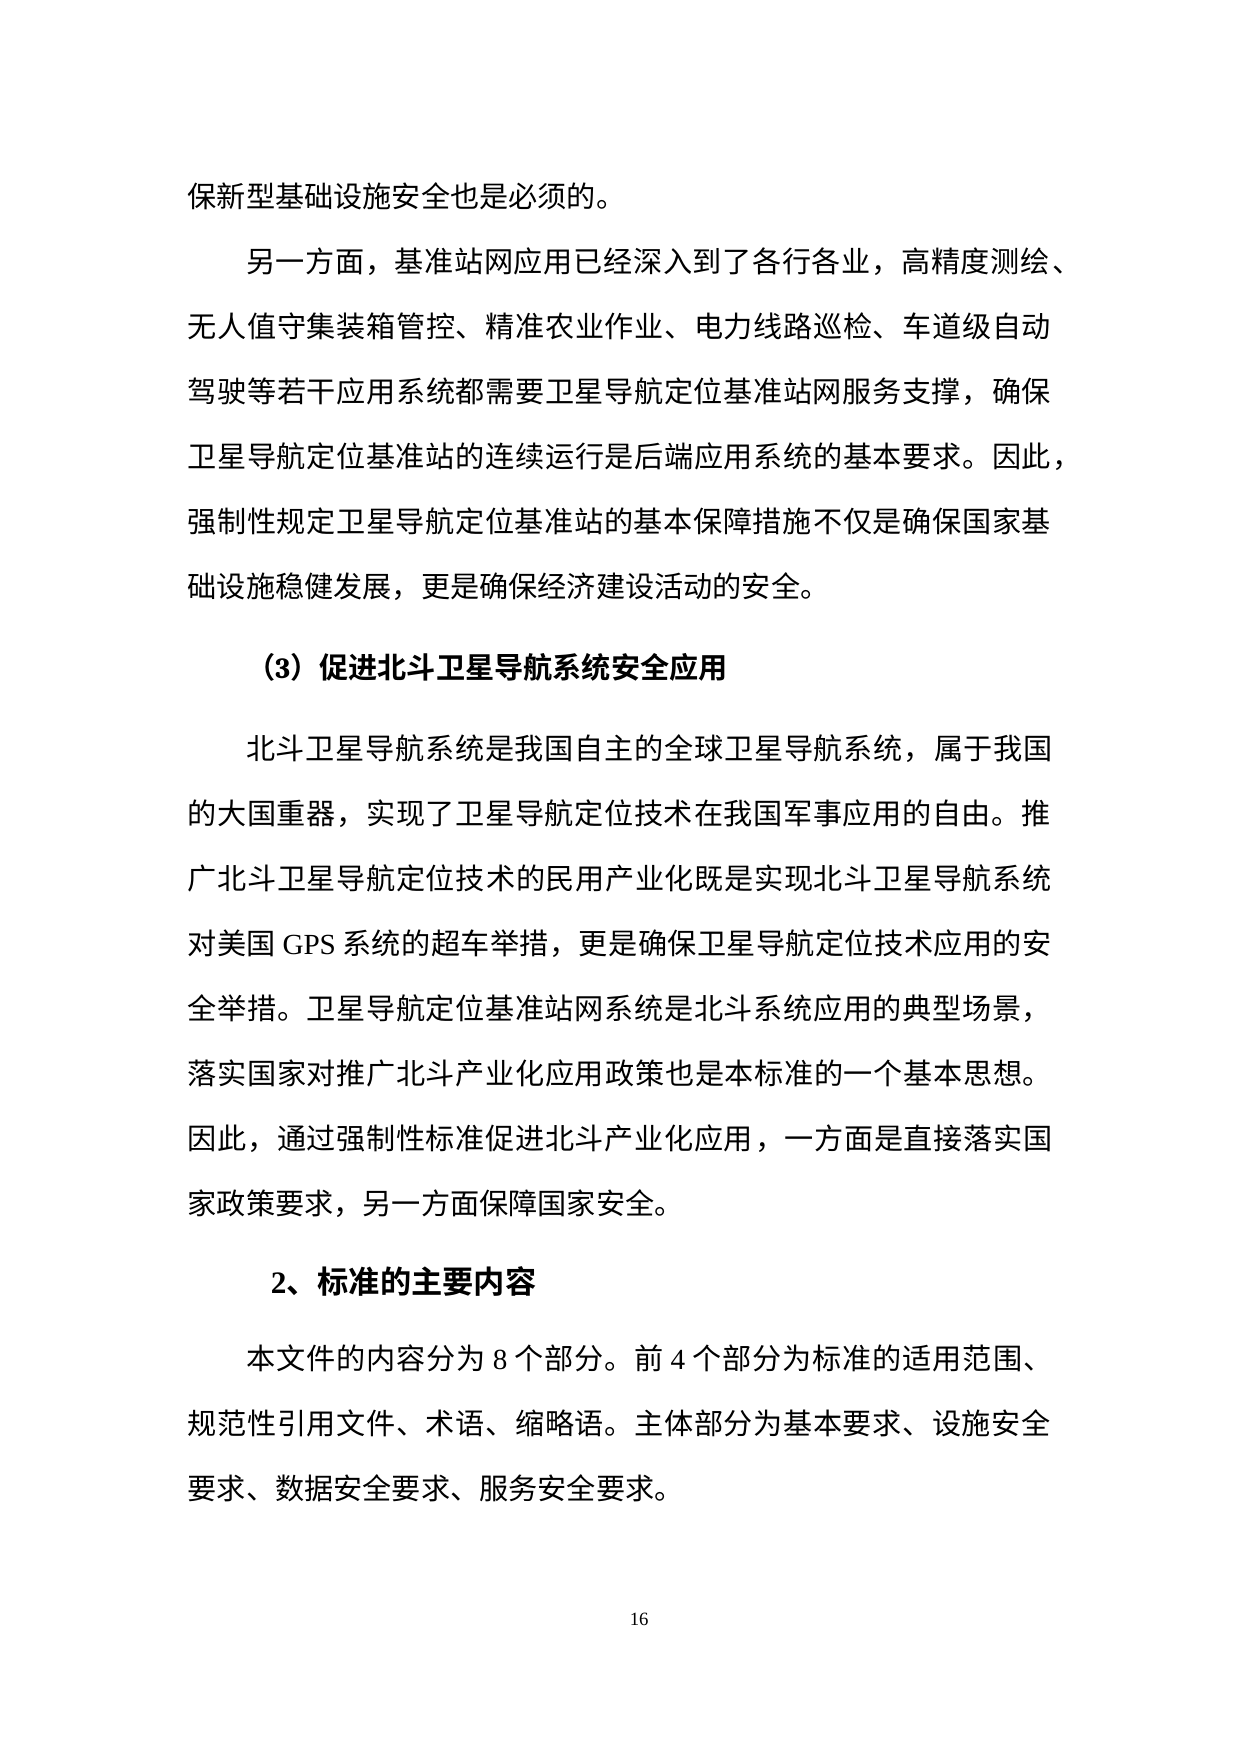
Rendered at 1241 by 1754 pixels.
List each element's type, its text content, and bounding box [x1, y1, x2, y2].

text 另一方面，基准站网应用已经深入到了各行各业，高精度测绘、无人值守集装箱管控、精准农业作业、电力线路巡检、车道级自动驾驶等若干应用系统都需要卫星导航定位基准站网服务支撑，确保卫星导航定位基准站的连续运行是后端应用系统的基本要求。因此，强制性规定卫星导航定位基准站的基本保障措施不仅是确保国家基础设施稳健发展，更是确保经济建设活动的安全。 [187, 227, 1053, 617]
subtitle （3）促进北斗卫星导航系统安全应用 [187, 633, 1053, 698]
subtitle 2、标准的主要内容 [187, 1247, 1053, 1312]
text 北斗卫星导航系统是我国自主的全球卫星导航系统，属于我国的大国重器，实现了卫星导航定位技术在我国军事应用的自由。推广北斗卫星导航定位技术的民用产业化既是实现北斗卫星导航系统对美国GPS系统的超车举措，更是确保卫星导航定位技术应用的安全举措。卫星导航定位基准站网系统是北斗系统应用的典型场景，落实国家对推广北斗产业化应用政策也是本标准的一个基本思想。因此，通过强制性标准促进北斗产业化应用，一方面是直接落实国家政策要求，另一方面保障国家安全。 [187, 714, 1053, 1234]
text 本文件的内容分为8个部分。前4个部分为标准的适用范围、规范性引用文件、术语、缩略语。主体部分为基本要求、设施安全要求、数据安全要求、服务安全要求。 [187, 1324, 1053, 1519]
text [187, 162, 1053, 227]
